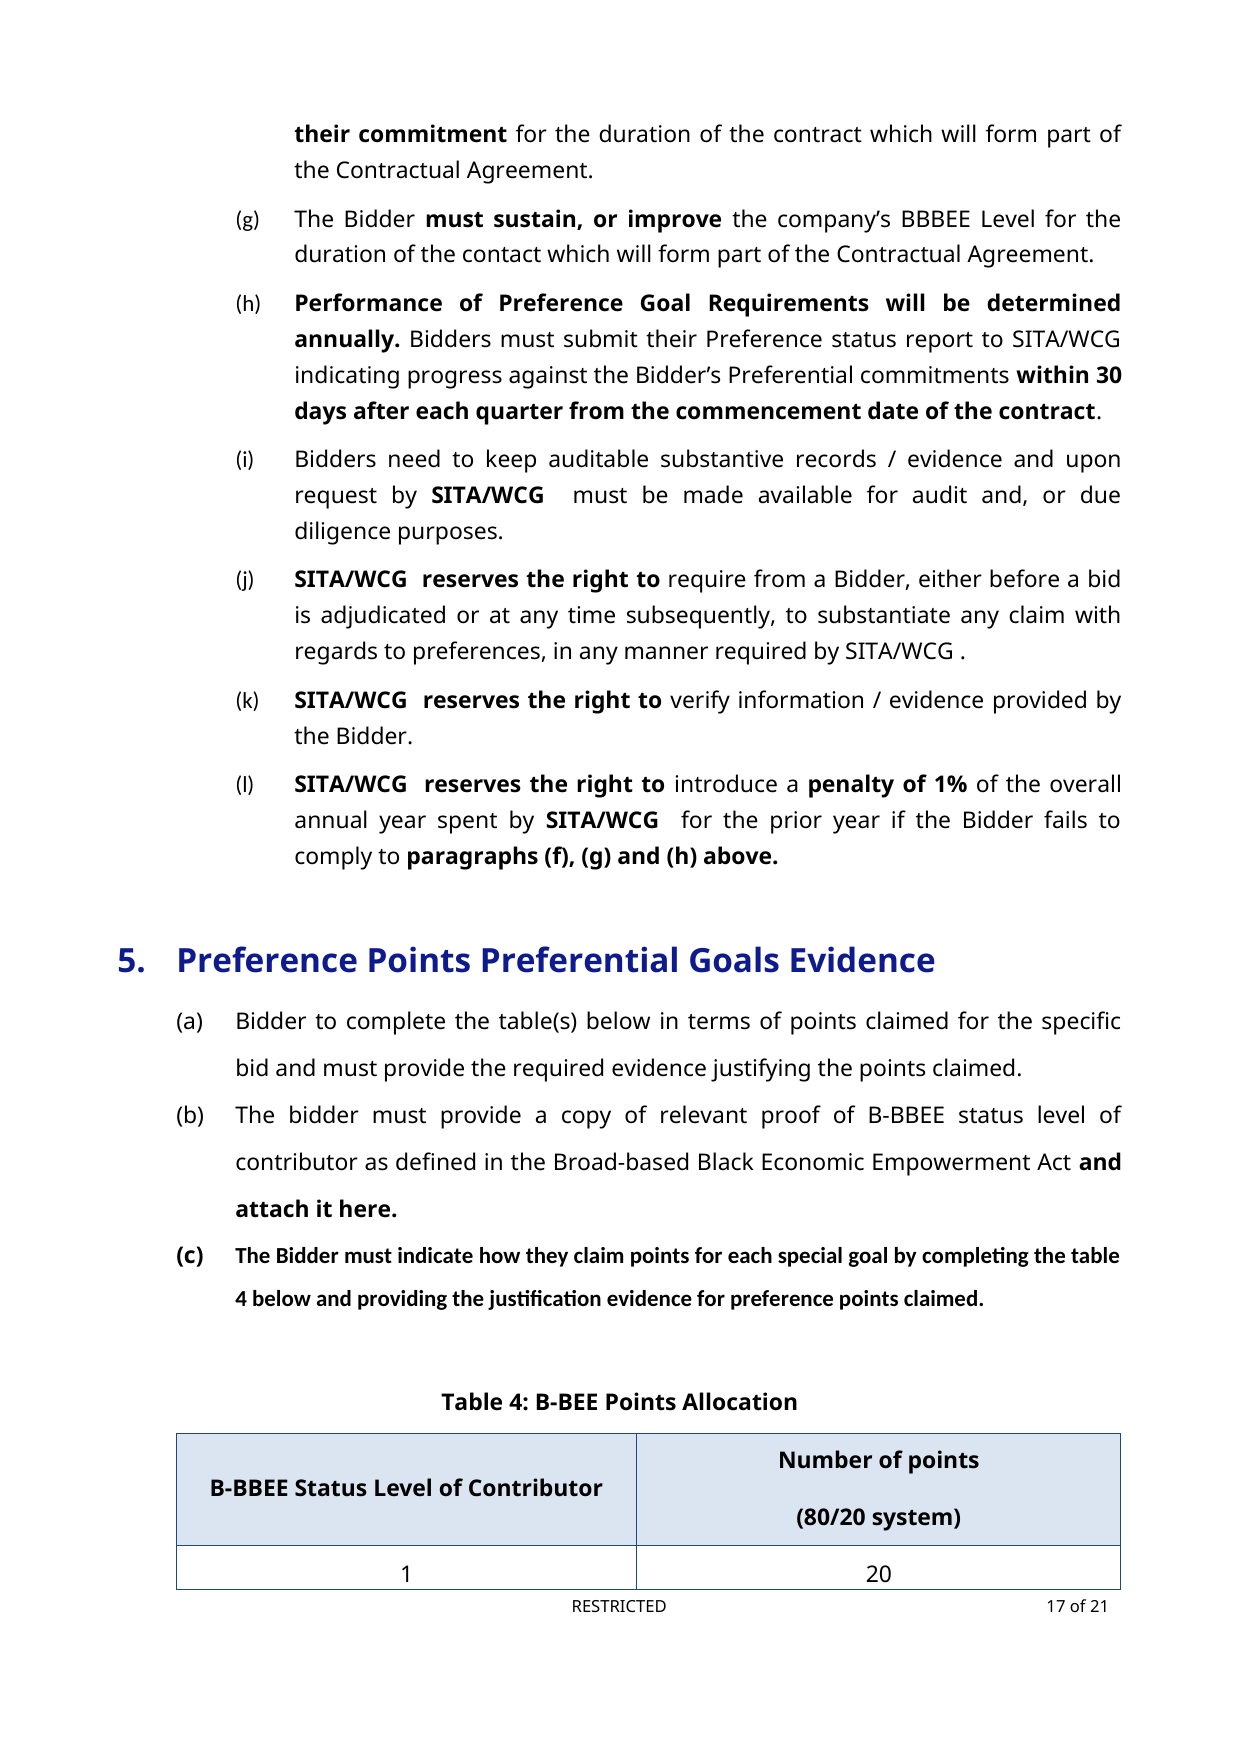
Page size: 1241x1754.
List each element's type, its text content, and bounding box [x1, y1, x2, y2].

list The Bidder must indicate how they claim points for each special goal by completing the table 4 below and providing the justification evidence for preference points claimed. [176, 1239, 1122, 1313]
list Bidder to complete the table(s) below in terms of points claimed for the specific bid and must provide the required evidence justifying the points claimed. [176, 1005, 1122, 1083]
list The Bidder must sustain, or improve the company’s BBBEE Level for the duration of the contact which will form part of the Contractual Agreement. [235, 202, 1122, 270]
table_header Number of points (80/20 system) [637, 1434, 1120, 1545]
subtitle Preference Points Preferential Goals Evidence [117, 937, 1122, 982]
list SITA/WCG reserves the right to verify information / evidence provided by the Bidder. [235, 684, 1122, 751]
table_cell 1 [177, 1546, 636, 1589]
table_header B-BBEE Status Level of Contributor [177, 1434, 636, 1545]
list Bidders need to keep auditable substantive records / evidence and upon request by SITA/WCG must be made available for audit and, or due diligence purposes. [235, 443, 1122, 546]
list SITA/WCG reserves the right to require from a Bidder, either before a bid is adjudicated or at any time subsequently, to substantiate any claim with regards to preferences, in any manner required by SITA/WCG . [235, 563, 1122, 667]
list The bidder must provide a copy of relevant proof of B-BBEE status level of contributor as defined in the Broad-based Black Economic Empowerment Act and attach it here. [176, 1099, 1122, 1224]
text Table 4: B-BEE Points Allocation [117, 1386, 1122, 1417]
table_cell 20 [637, 1546, 1120, 1589]
list Performance of Preference Goal Requirements will be determined annually. Bidders must submit their Preference status report to SITA/WCG indicating progress against the Bidder’s Preferential commitments within 30 days after each quarter from the commencement date of the contract. [235, 287, 1122, 426]
list SITA/WCG reserves the right to introduce a penalty of 1% of the overall annual year spent by SITA/WCG for the prior year if the Bidder fails to comply to paragraphs (f), (g) and (h) above. [235, 768, 1122, 871]
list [235, 118, 1122, 185]
